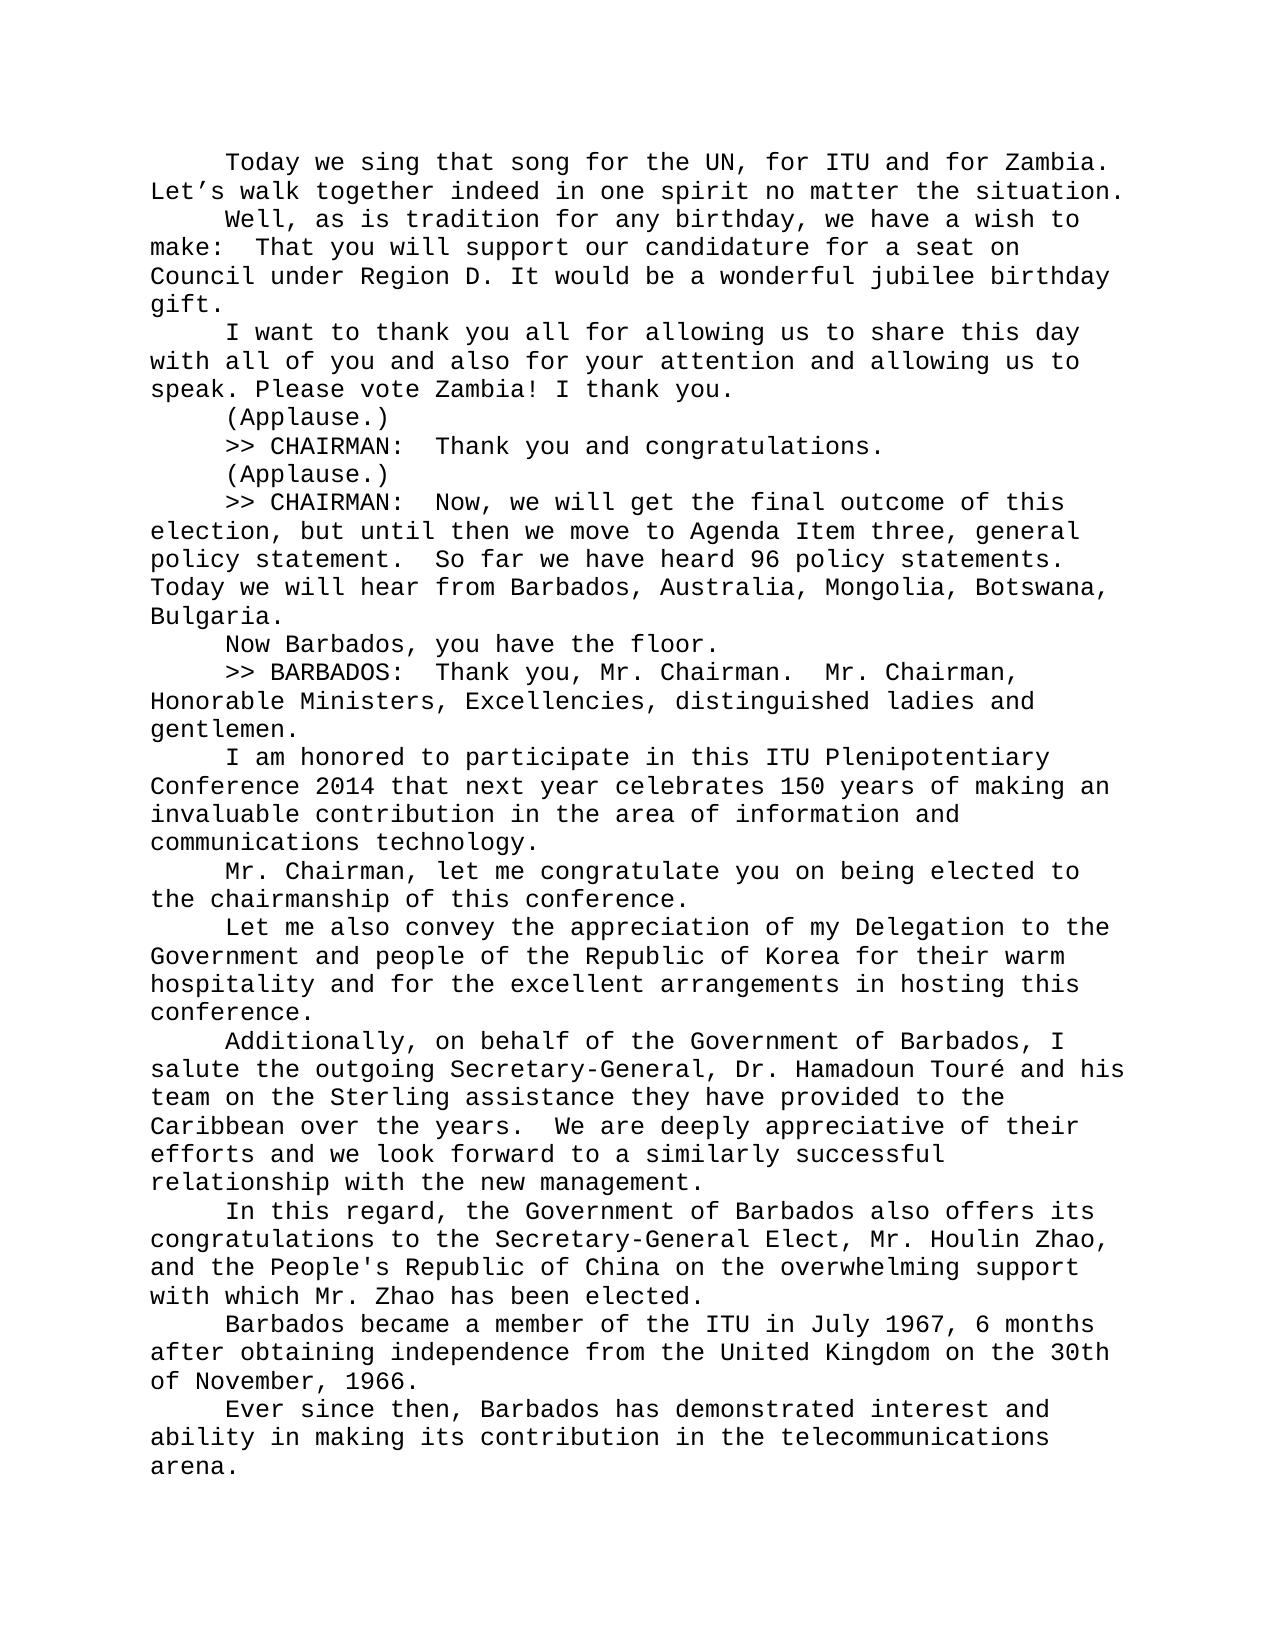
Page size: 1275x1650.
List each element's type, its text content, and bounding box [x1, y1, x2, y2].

text I am honored to participate in this ITU Plenipotentiary Conference 2014 that next year celebrates 150 years of making an invaluable contribution in the area of information and communications technology. [150, 745, 1125, 858]
text Barbados became a member of the ITU in July 1967, 6 months after obtaining independence from the United Kingdom on the 30th of November, 1966. [150, 1312, 1125, 1397]
text Mr. Chairman, let me congratulate you on being elected to the chairmanship of this conference. [150, 858, 1125, 915]
text Let me also convey the appreciation of my Delegation to the Government and people of the Republic of Korea for their warm hospitality and for the excellent arrangements in hosting this conference. [150, 915, 1125, 1028]
text Additionally, on behalf of the Government of Barbados, I salute the outgoing Secretary-General, Dr. Hamadoun Touré and his team on the Sterling assistance they have provided to the Caribbean over the years. We are deeply appreciative of their efforts and we look forward to a similarly successful relationship with the new management. [150, 1028, 1125, 1198]
text >> CHAIRMAN: Thank you and congratulations. [150, 433, 1125, 462]
text >> BARBADOS: Thank you, Mr. Chairman. Mr. Chairman, Honorable Ministers, Excellencies, distinguished ladies and gentlemen. [150, 660, 1125, 745]
text I want to thank you all for allowing us to share this day with all of you and also for your attention and allowing us to speak. Please vote Zambia! I thank you. [150, 320, 1125, 405]
text (Applause.) [150, 405, 1125, 433]
text Well, as is tradition for any birthday, we have a wish to make: That you will support our candidature for a seat on Council under Region D. It would be a wonderful jubilee birthday gift. [150, 207, 1125, 320]
text Now Barbados, you have the floor. [150, 632, 1125, 660]
text In this regard, the Government of Barbados also offers its congratulations to the Secretary-General Elect, Mr. Houlin Zhao, and the People's Republic of China on the overwhelming support with which Mr. Zhao has been elected. [150, 1198, 1125, 1312]
text (Applause.) [150, 462, 1125, 490]
text >> CHAIRMAN: Now, we will get the final outcome of this election, but until then we move to Agenda Item three, general policy statement. So far we have heard 96 policy statements. Today we will hear from Barbados, Australia, Mongolia, Botswana, Bulgaria. [150, 490, 1125, 632]
text Ever since then, Barbados has demonstrated interest and ability in making its contribution in the telecommunications arena. [150, 1397, 1125, 1482]
text Today we sing that song for the UN, for ITU and for Zambia. Let’s walk together indeed in one spirit no matter the situation. [150, 150, 1125, 207]
